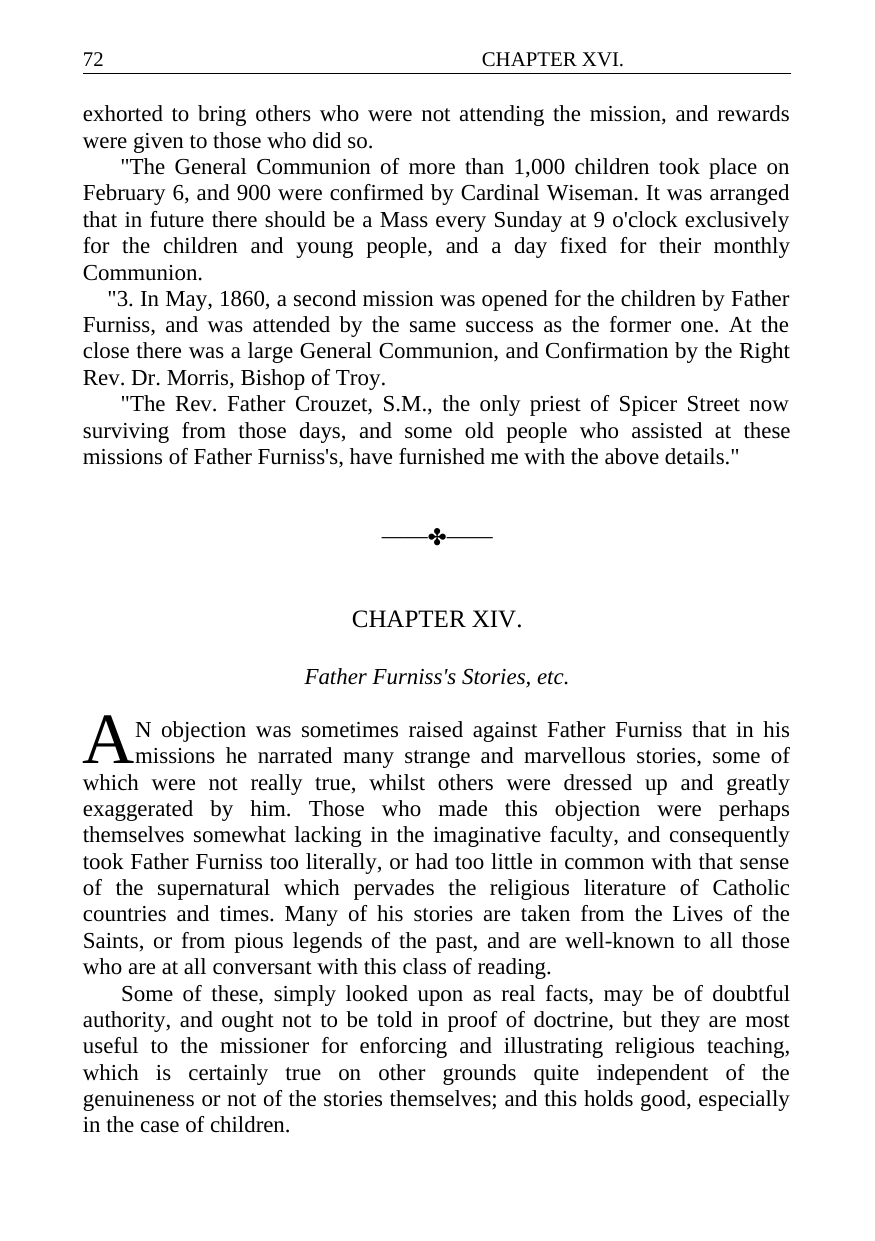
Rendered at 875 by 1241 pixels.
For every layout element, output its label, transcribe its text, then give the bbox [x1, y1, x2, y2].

text "The Rev. Father Crouzet, S.M., the only priest of Spicer Street now surviving from those days, and some old people who assisted at these missions of Father Furniss's, have furnished me with the above details." [83, 390, 791, 469]
text Father Furniss's Stories, etc. [83, 663, 791, 690]
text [83, 100, 791, 153]
text ——✤—— [83, 522, 791, 551]
text Some of these, simply looked upon as real facts, may be of doubtful authority, and ought not to be told in proof of doctrine, but they are most useful to the missioner for enforcing and illustrating religious teaching, which is certainly true on other grounds quite independent of the genuineness or not of the stories themselves; and this holds good, especially in the case of children. [83, 979, 791, 1138]
text n objection was sometimes raised against Father Furniss that in his missions he narrated many strange and marvellous stories, some of which were not really true, whilst others were dressed up and greatly exaggerated by him. Those who made this objection were perhaps themselves somewhat lacking in the imaginative faculty, and consequently took Father Furniss too literally, or had too little in common with that sense of the supernatural which pervades the religious literature of Catholic countries and times. Many of his stories are taken from the Lives of the Saints, or from pious legends of the past, and are well-known to all those who are at all conversant with this class of reading. [83, 716, 791, 979]
text "The General Communion of more than 1,000 children took place on February 6, and 900 were confirmed by Cardinal Wiseman. It was arranged that in future there should be a Mass every Sunday at 9 o'clock exclusively for the children and young people, and a day fixed for their monthly Communion. [83, 153, 791, 285]
text "3. In May, 1860, a second mission was opened for the children by Father Furniss, and was attended by the same success as the former one. At the close there was a large General Communion, and Confirmation by the Right Rev. Dr. Morris, Bishop of Troy. [83, 285, 791, 390]
subtitle CHAPTER XIV. [83, 604, 791, 633]
